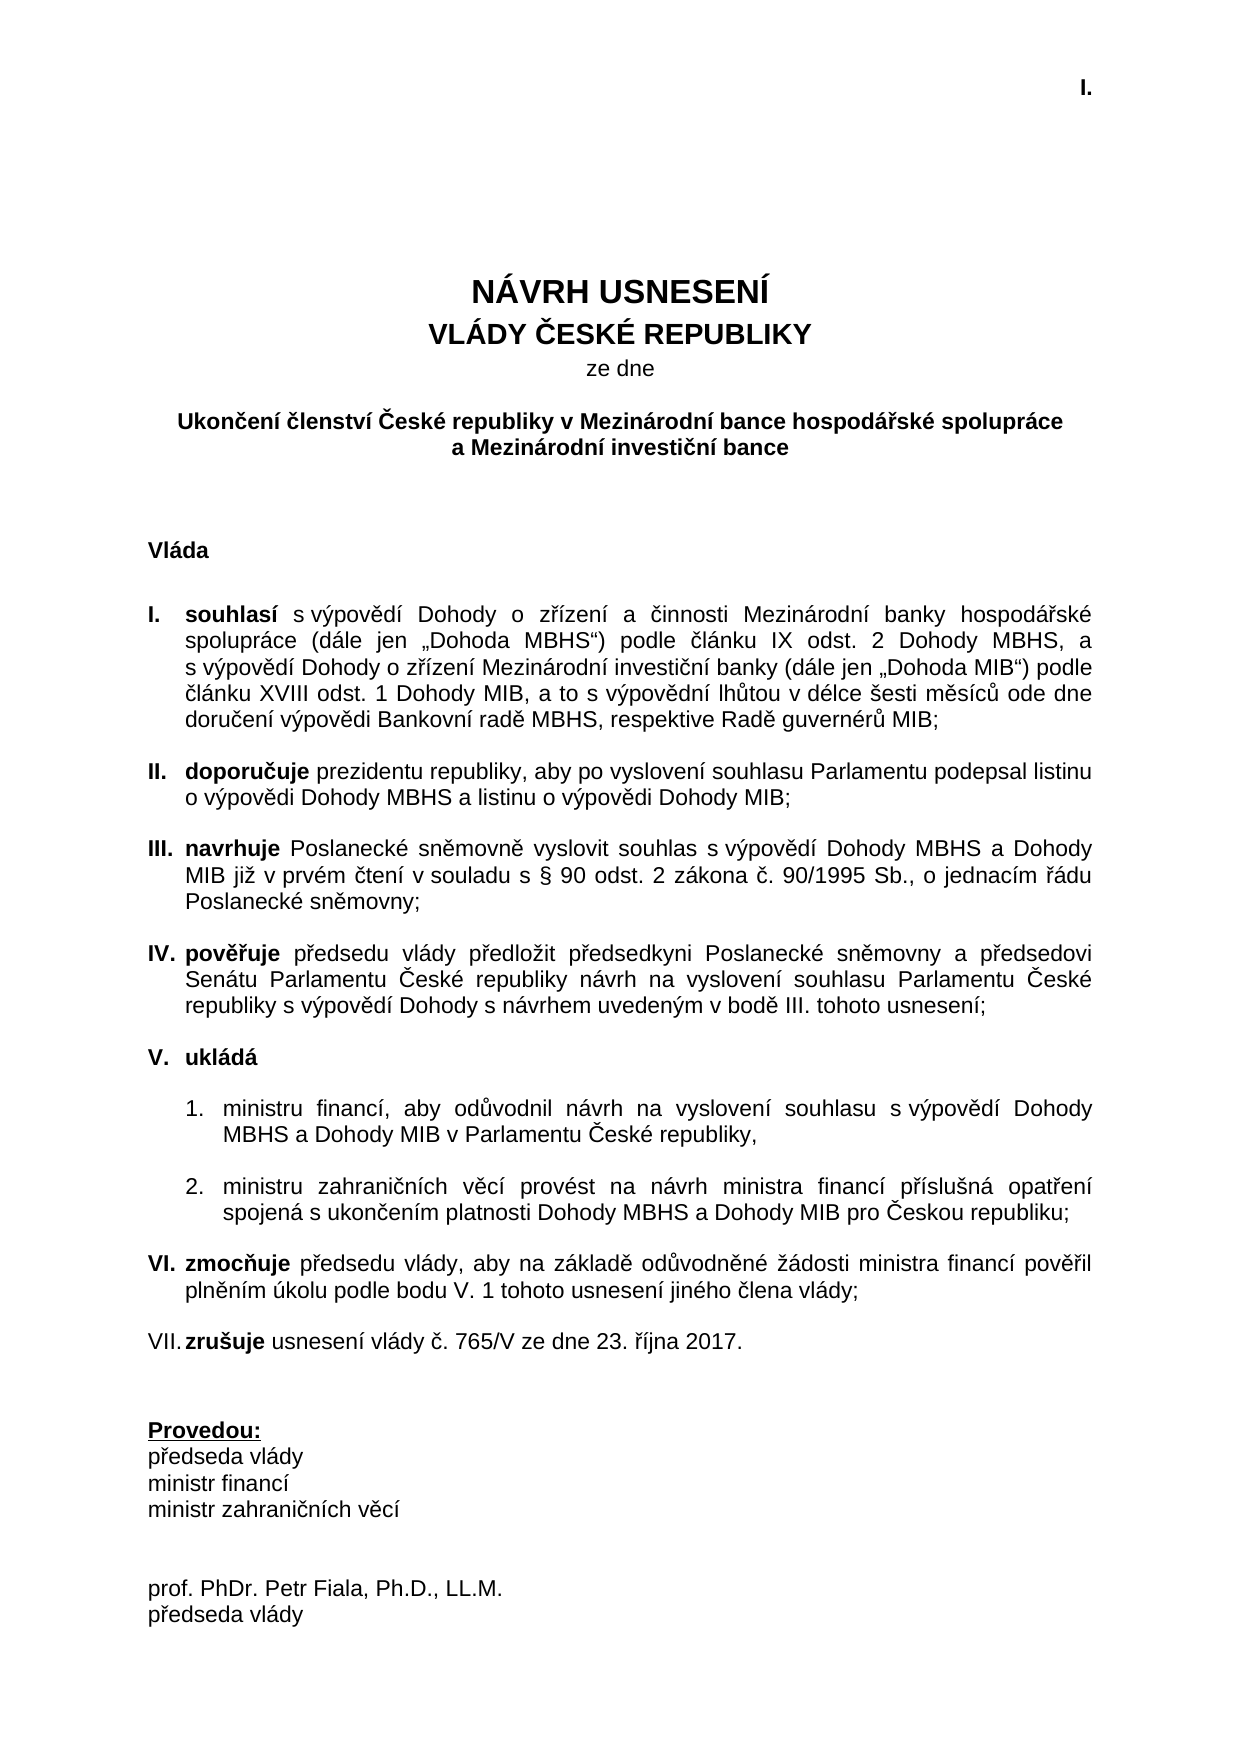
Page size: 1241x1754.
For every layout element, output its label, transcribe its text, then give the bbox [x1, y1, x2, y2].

list ministru zahraničních věcí provést na návrh ministra financí příslušná opatření spojená s ukončením platnosti Dohody MBHS a Dohody MIB pro Českou republiku; [185, 1173, 1093, 1225]
text doporučuje prezidentu republiky, aby po vyslovení souhlasu Parlamentu podepsal listinu o výpovědi Dohody MBHS a listinu o výpovědi Dohody MIB; [148, 758, 1093, 810]
text souhlasí s výpovědí Dohody o zřízení a činnosti Mezinárodní banky hospodářské spolupráce (dále jen „Dohoda MBHS“) podle článku IX odst. 2 Dohody MBHS, a s výpovědí Dohody o zřízení Mezinárodní investiční banky (dále jen „Dohoda MIB“) podle článku XVIII odst. 1 Dohody MIB, a to s výpovědní lhůtou v délce šesti měsíců ode dne doručení výpovědi Bankovní radě MBHS, respektive Radě guvernérů MIB; [148, 601, 1093, 733]
text NÁVRH USNESENÍ [148, 273, 1093, 311]
text zmocňuje předsedu vlády, aby na základě odůvodněné žádosti ministra financí pověřil plněním úkolu podle bodu V. 1 tohoto usnesení jiného člena vlády; [148, 1250, 1093, 1303]
text Ukončení členství České republiky v Mezinárodní bance hospodářské spolupráce a Mezinárodní investiční bance [148, 408, 1093, 461]
text pověřuje předsedu vlády předložit předsedkyni Poslanecké sněmovny a předsedovi Senátu Parlamentu České republiky návrh na vyslovení souhlasu Parlamentu České republiky s výpovědí Dohody s návrhem uvedeným v bodě III. tohoto usnesení; [148, 939, 1093, 1018]
text Vláda [148, 537, 1093, 563]
text zrušuje usnesení vlády č. 765/V ze dne 23. října 2017. [148, 1328, 1093, 1354]
text ministr financí [148, 1469, 1093, 1496]
text ministr zahraničních věcí [148, 1496, 1093, 1522]
text Provedou: [148, 1417, 1093, 1443]
text navrhuje Poslanecké sněmovně vyslovit souhlas s výpovědí Dohody MBHS a Dohody MIB již v prvém čtení v souladu s § 90 odst. 2 zákona č. 90/1995 Sb., o jednacím řádu Poslanecké sněmovny; [148, 835, 1093, 914]
text předseda vlády [148, 1443, 1093, 1469]
list ministru financí, aby odůvodnil návrh na vyslovení souhlasu s výpovědí Dohody MBHS a Dohody MIB v Parlamentu České republiky, [185, 1095, 1093, 1148]
text prof. PhDr. Petr Fiala, Ph.D., LL.M. předseda vlády [148, 1575, 1093, 1628]
text VLÁDY ČESKÉ REPUBLIKY [148, 317, 1093, 350]
text ze dne [148, 355, 1093, 382]
text ukládá [148, 1043, 1093, 1070]
